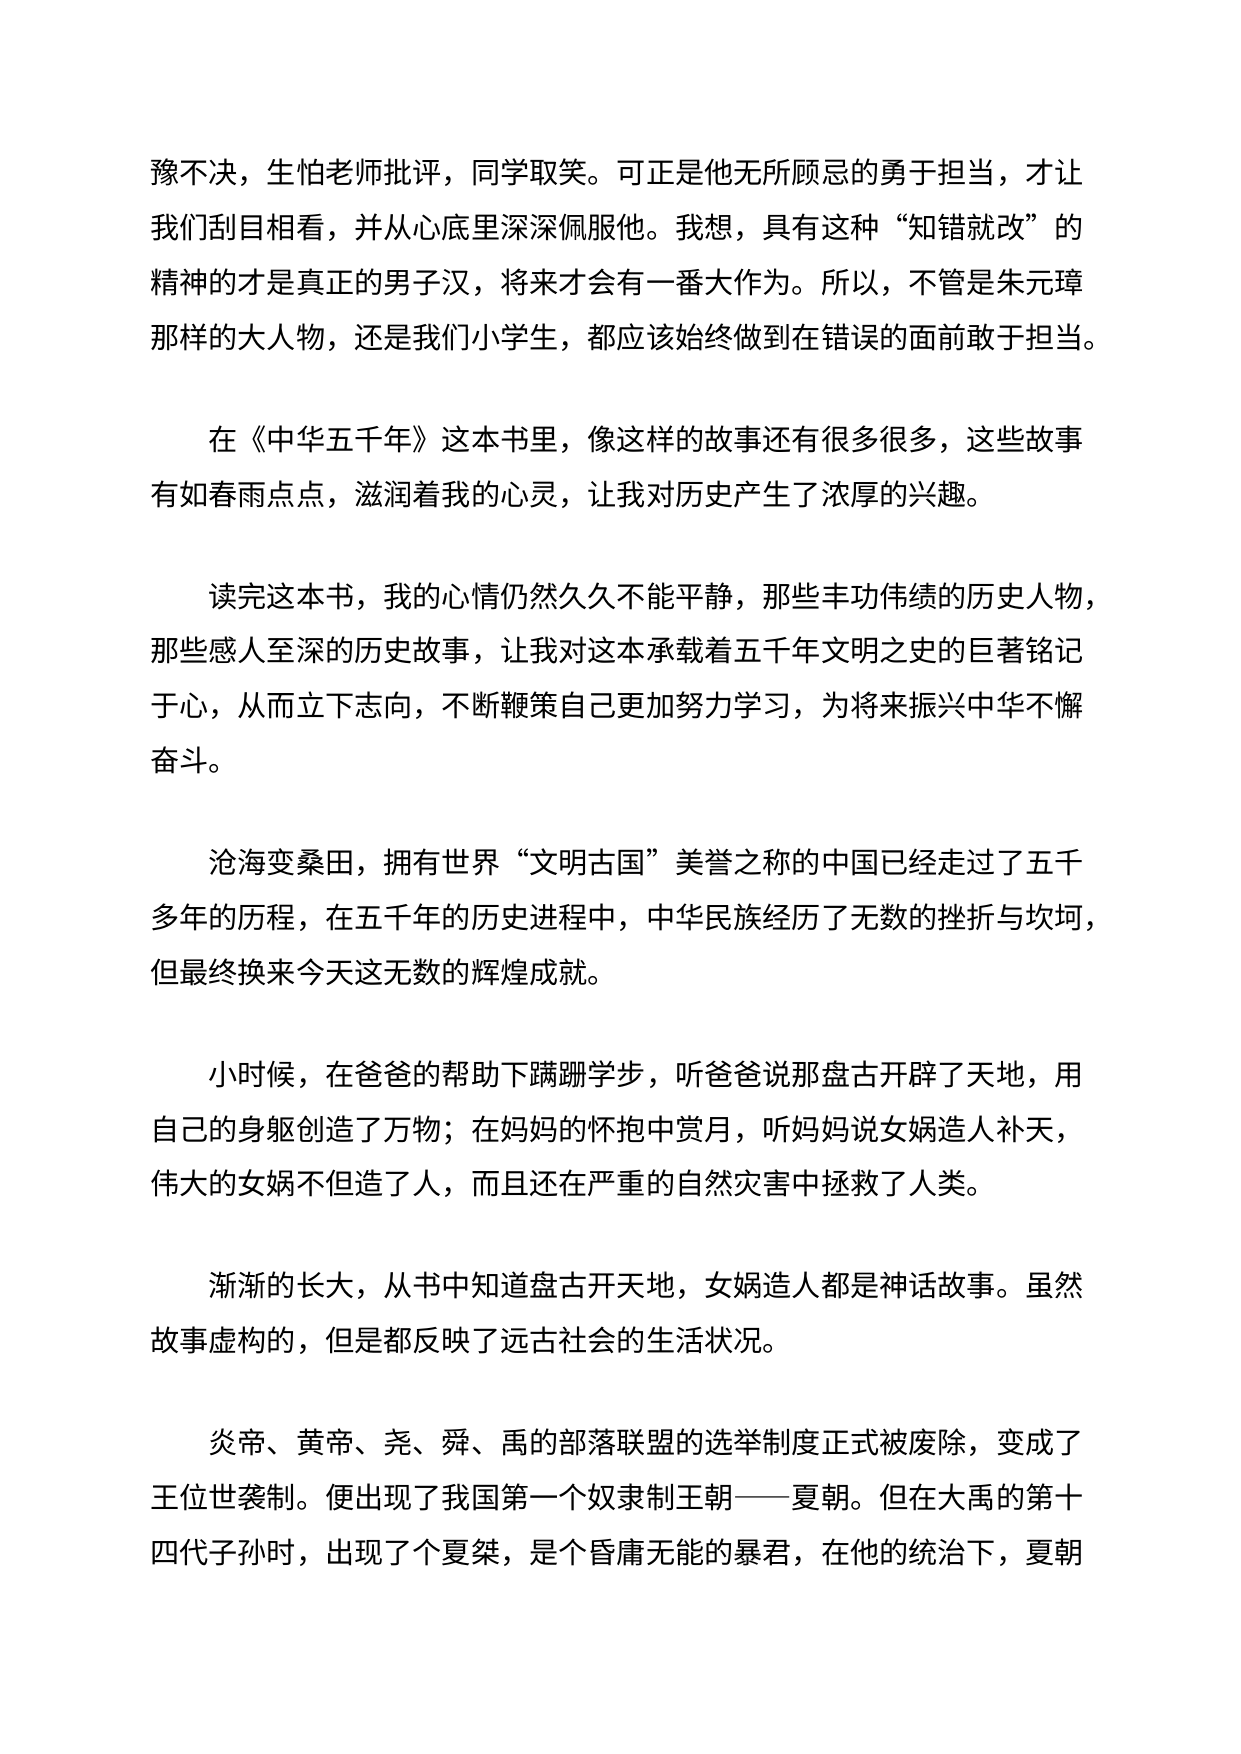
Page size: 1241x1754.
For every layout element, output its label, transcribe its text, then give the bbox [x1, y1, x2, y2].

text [150, 1419, 1090, 1571]
text 小时候，在爸爸的帮助下蹒跚学步，听爸爸说那盘古开辟了天地，用自己的身躯创造了万物；在妈妈的怀抱中赏月，听妈妈说女娲造人补天，伟大的女娲不但造了人，而且还在严重的自然灾害中拯救了人类。 [150, 1051, 1090, 1203]
text 读完这本书，我的心情仍然久久不能平静，那些丰功伟绩的历史人物，那些感人至深的历史故事，让我对这本承载着五千年文明之史的巨著铭记于心，从而立下志向，不断鞭策自己更加努力学习，为将来振兴中华不懈奋斗。 [150, 573, 1090, 780]
text 沧海变桑田，拥有世界“文明古国”美誉之称的中国已经走过了五千多年的历程，在五千年的历史进程中，中华民族经历了无数的挫折与坎坷，但最终换来今天这无数的辉煌成就。 [150, 839, 1090, 992]
text 渐渐的长大，从书中知道盘古开天地，女娲造人都是神话故事。虽然故事虚构的，但是都反映了远古社会的生活状况。 [150, 1263, 1090, 1360]
text 在《中华五千年》这本书里，像这样的故事还有很多很多，这些故事有如春雨点点，滋润着我的心灵，让我对历史产生了浓厚的兴趣。 [150, 416, 1090, 514]
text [150, 150, 1090, 357]
